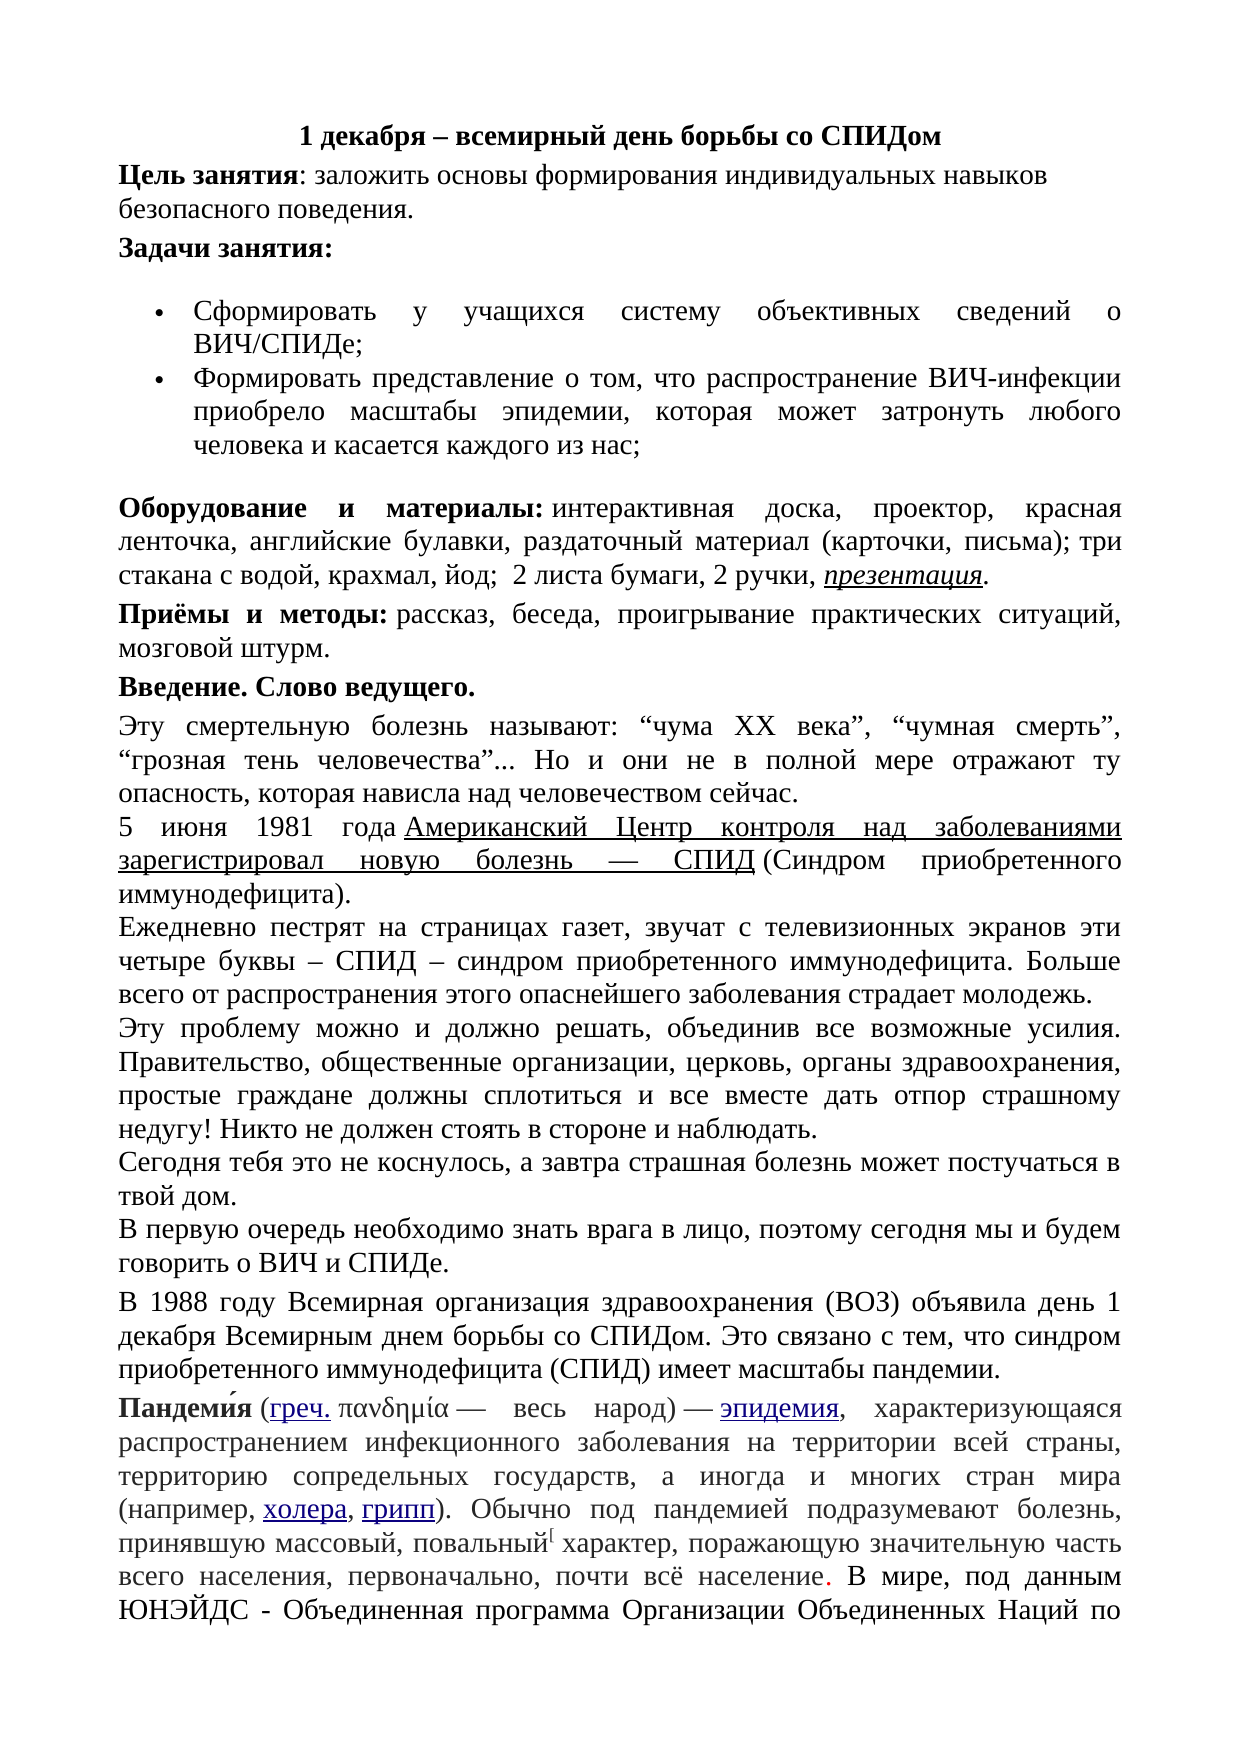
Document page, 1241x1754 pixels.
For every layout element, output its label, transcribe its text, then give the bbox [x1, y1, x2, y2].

list Ежедневно пестрят на страницах газет, звучат с телевизионных экранов эти четыре буквы – СПИД – синдром приобретенного иммунодефицита. Больше всего от распространения этого опаснейшего заболевания страдает молодежь. [118, 909, 1122, 1010]
list Формировать представление о том, что распространение ВИЧ-инфекции приобрело масштабы эпидемии, которая может затронуть любого человека и касается каждого из нас; [156, 360, 1122, 461]
text Задачи занятия: [118, 230, 1122, 264]
text Цель занятия: заложить основы формирования индивидуальных навыков безопасного поведения. [118, 157, 1122, 224]
list Эту проблему можно и должно решать, объединив все возможные усилия. Правительство, общественные организации, церковь, органы здравоохранения, простые граждане должны сплотиться и все вместе дать отпор страшному недугу! Никто не должен стоять в стороне и наблюдать. [118, 1010, 1122, 1144]
text 1 декабря – всемирный день борьбы со СПИДом [118, 118, 1122, 152]
text Приёмы и методы: рассказ, беседа, проигрывание практических ситуаций, мозговой штурм. [118, 596, 1122, 663]
text Оборудование и материалы: интерактивная доска, проектор, красная ленточка, английские булавки, раздаточный материал (карточки, письма); три стакана с водой, крахмал, йод; 2 листа бумаги, 2 ручки, презентация. [118, 490, 1122, 590]
list Эту смертельную болезнь называют: “чума XX века”, “чумная смерть”, “грозная тень человечества”... Но и они не в полной мере отражают ту опасность, которая нависла над человечеством сейчас. [118, 708, 1122, 809]
list В первую очередь необходимо знать врага в лицо, поэтому сегодня мы и будем говорить о ВИЧ и СПИДе. [118, 1211, 1122, 1278]
list 5 июня 1981 года Американский Центр контроля над заболеваниями зарегистрировал новую болезнь — СПИД (Синдром приобретенного иммунодефицита). [118, 809, 1122, 909]
list Сформировать у учащихся систему объективных сведений о ВИЧ/СПИДе; [156, 293, 1122, 360]
text Введение. Слово ведущего. [118, 669, 1122, 702]
list Сегодня тебя это не коснулось, а завтра страшная болезнь может постучаться в твой дом. [118, 1144, 1122, 1211]
text В 1988 году Всемирная организация здравоохранения (ВОЗ) объявила день 1 декабря Всемирным днем борьбы со СПИДом. Это связано с тем, что синдром приобретенного иммунодефицита (СПИД) имеет масштабы пандемии. [118, 1284, 1122, 1385]
